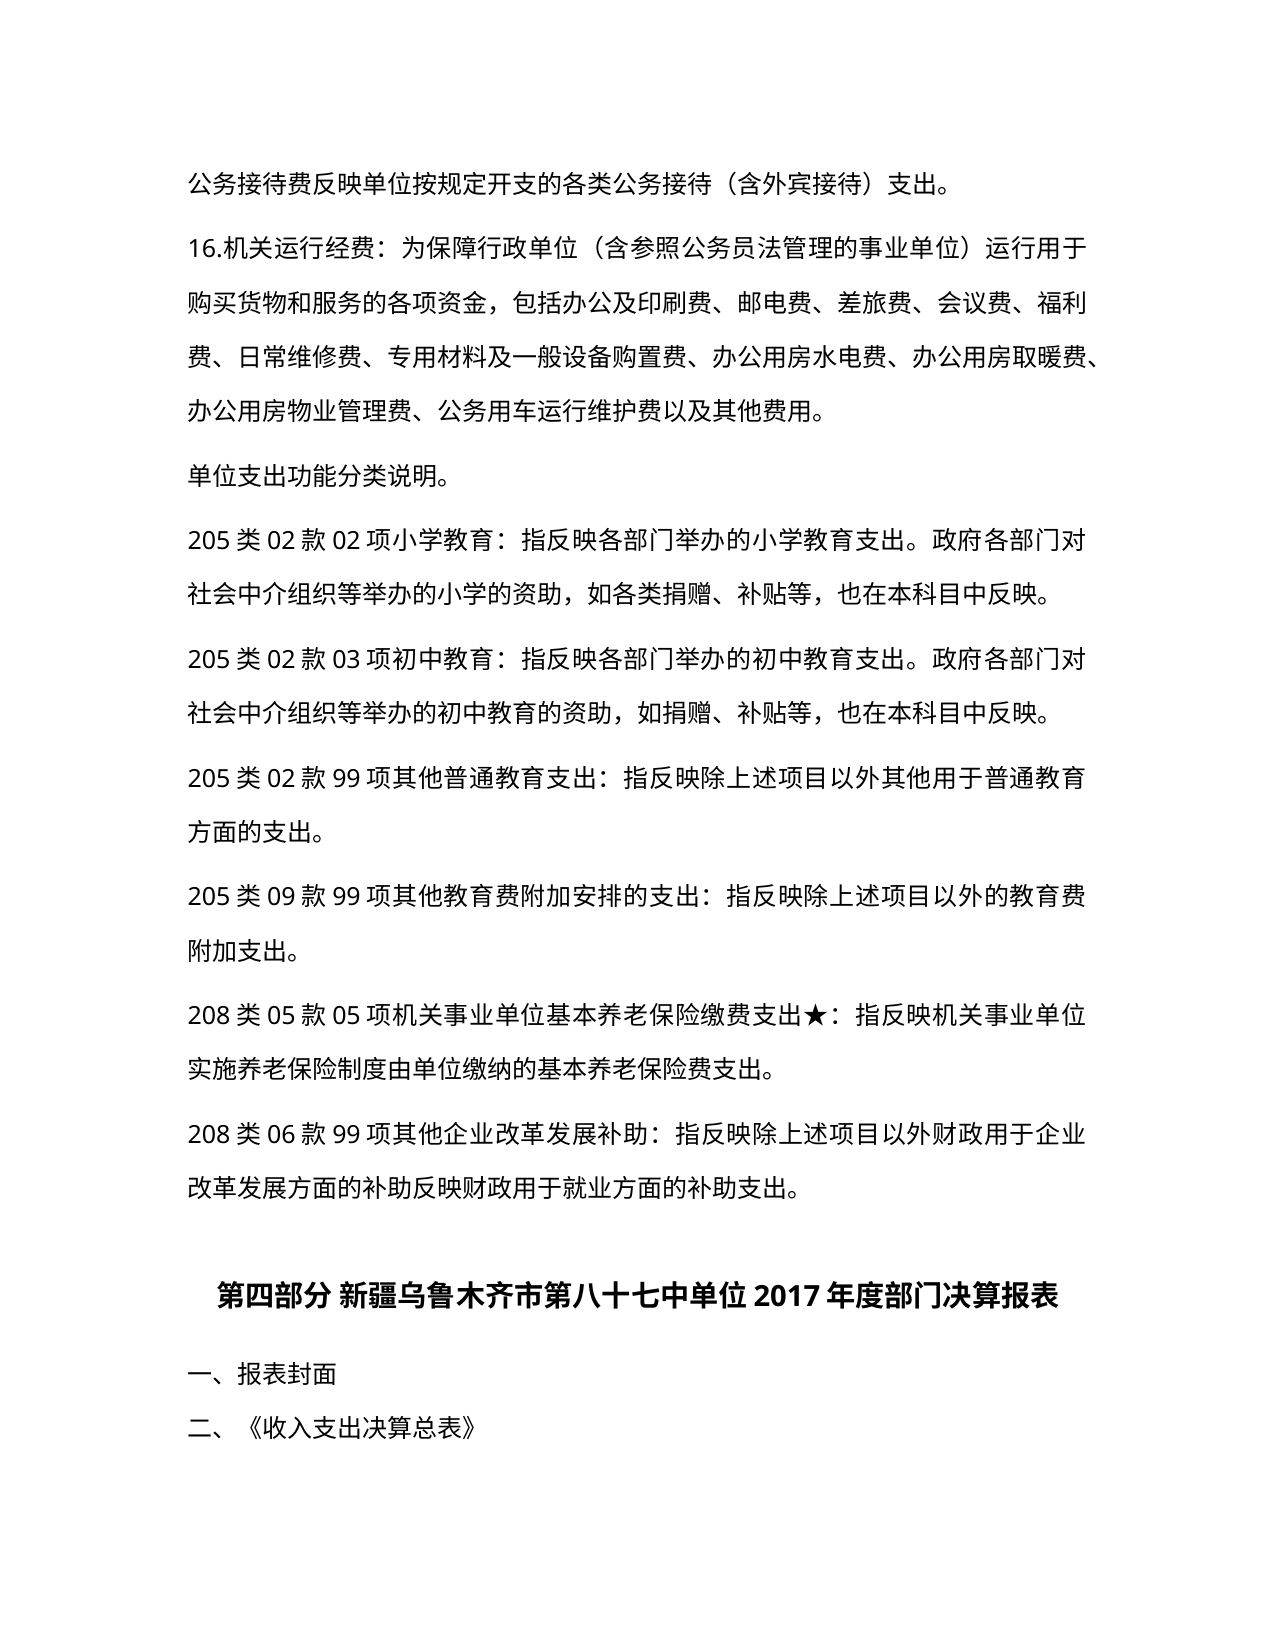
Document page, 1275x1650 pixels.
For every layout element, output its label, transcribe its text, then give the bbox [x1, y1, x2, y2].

text 第四部分 新疆乌鲁木齐市第八十七中单位2017年度部门决算报表 [187, 1272, 1087, 1315]
text 208类06款99项其他企业改革发展补助：指反映除上述项目以外财政用于企业改革发展方面的补助反映财政用于就业方面的补助支出。 [187, 1100, 1087, 1208]
text 205类02款03项初中教育：指反映各部门举办的初中教育支出。政府各部门对社会中介组织等举办的初中教育的资助，如捐赠、补贴等，也在本科目中反映。 [187, 625, 1087, 733]
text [187, 150, 1087, 204]
text 单位支出功能分类说明。 [187, 442, 1087, 496]
text 205类09款99项其他教育费附加安排的支出：指反映除上述项目以外的教育费附加支出。 [187, 862, 1087, 971]
text 205类02款02项小学教育：指反映各部门举办的小学教育支出。政府各部门对社会中介组织等举办的小学的资助，如各类捐赠、补贴等，也在本科目中反映。 [187, 506, 1087, 614]
text 二、《收入支出决算总表》 [187, 1394, 1087, 1448]
text 205类02款99项其他普通教育支出：指反映除上述项目以外其他用于普通教育方面的支出。 [187, 744, 1087, 852]
text 16.机关运行经费：为保障行政单位（含参照公务员法管理的事业单位）运行用于购买货物和服务的各项资金，包括办公及印刷费、邮电费、差旅费、会议费、福利费、日常维修费、专用材料及一般设备购置费、办公用房水电费、办公用房取暖费、办公用房物业管理费、公务用车运行维护费以及其他费用。 [187, 214, 1087, 431]
text 208类05款05项机关事业单位基本养老保险缴费支出★：指反映机关事业单位实施养老保险制度由单位缴纳的基本养老保险费支出。 [187, 981, 1087, 1089]
text 一、报表封面 [187, 1340, 1087, 1394]
